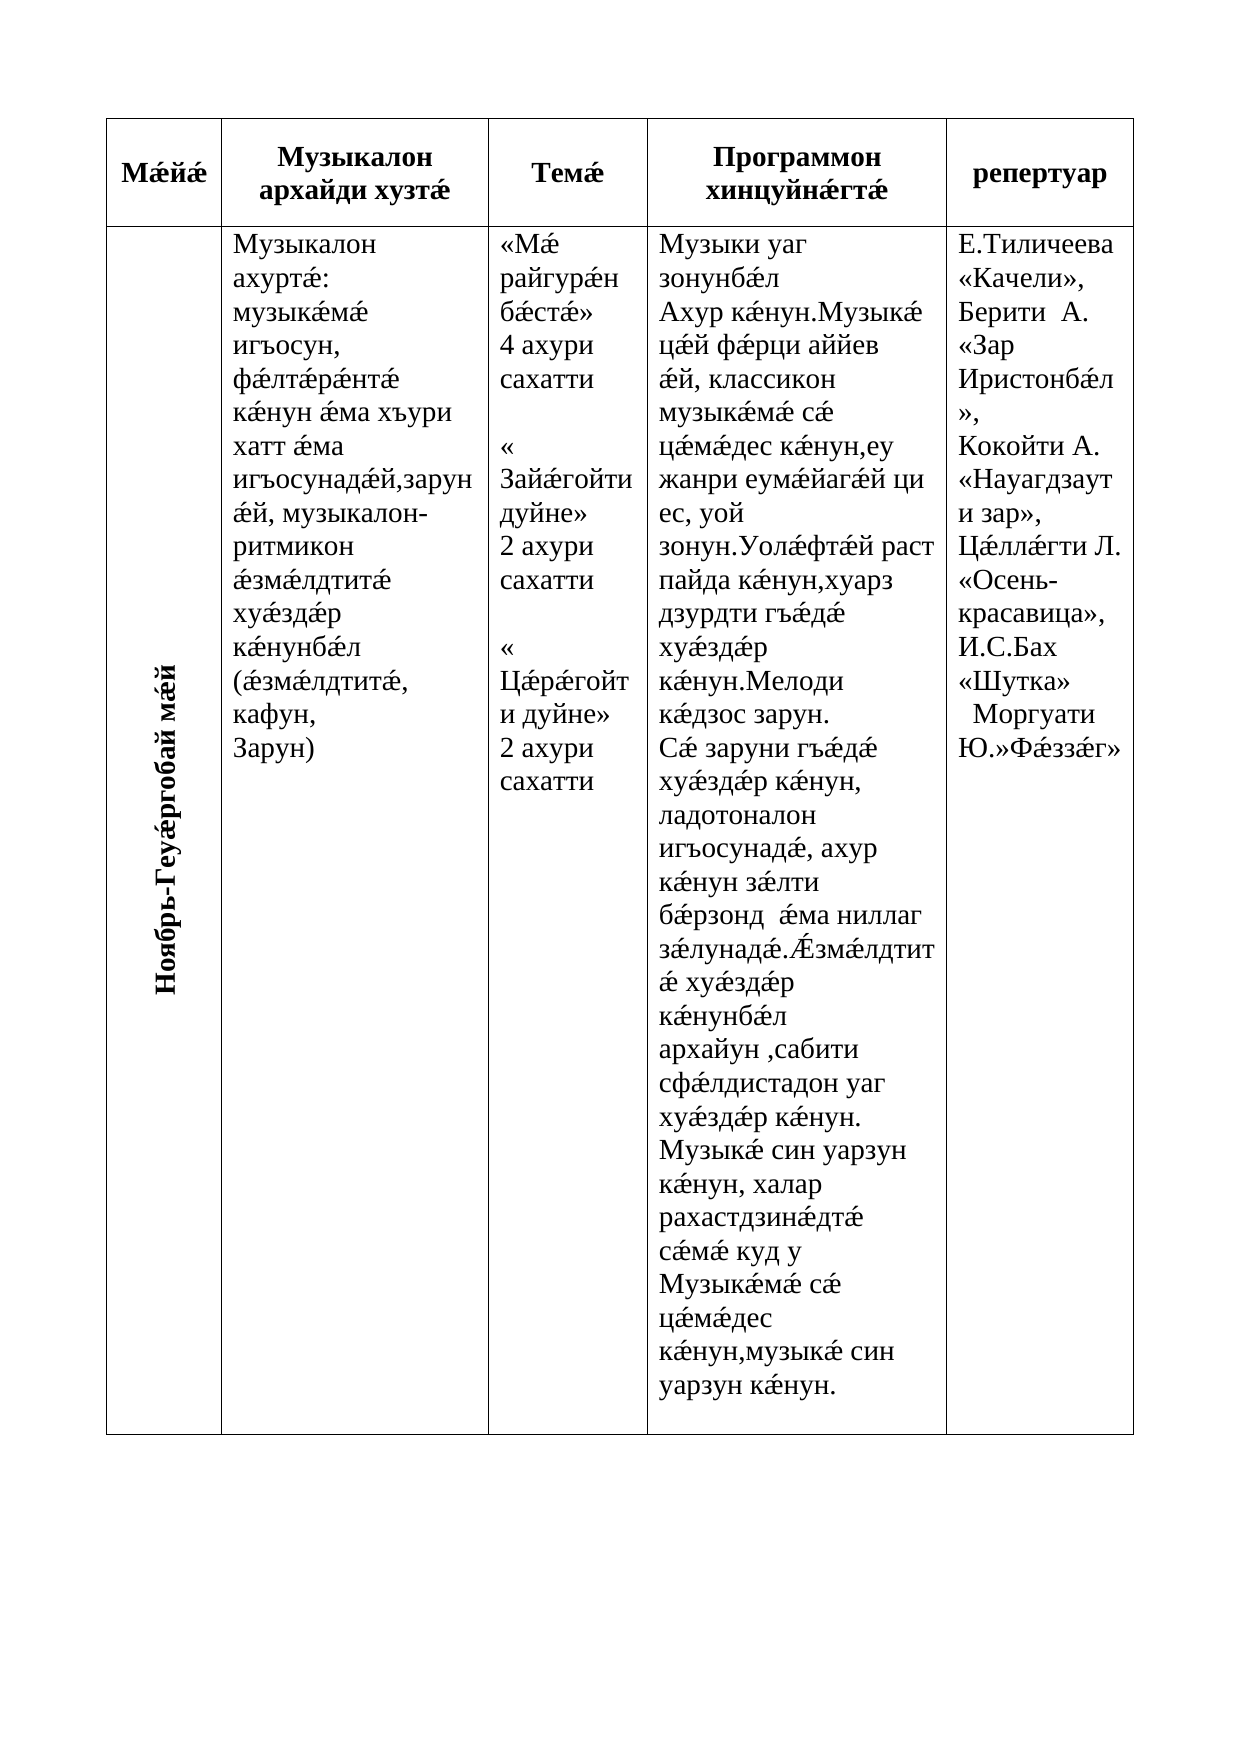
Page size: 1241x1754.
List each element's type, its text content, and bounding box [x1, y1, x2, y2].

table_header Музыкалон архайди хузтǽ [222, 119, 488, 226]
table_header Программон хинцуйнǽгтǽ [648, 119, 946, 226]
table_cell Музыкалон ахуртǽ: музыкǽмǽ игъосун, фǽлтǽрǽнтǽ кǽнун ǽма хъури хатт ǽма игъосунадǽй,зарунǽй, музыкалон-ритмикон ǽзмǽлдтитǽ хуǽздǽр кǽнунбǽл (ǽзмǽлдтитǽ, кафун, Зарун) [222, 227, 488, 1434]
table_cell Е.Тиличеева «Качели», Берити А. «Зар Иристонбǽл», Кокойти А. «Науагдзаути зар», Цǽллǽгти Л. «Осень-красавица», И.С.Бах «Шутка» Моргуати Ю.»Фǽззǽг» [947, 227, 1133, 1434]
table_cell Музыки уаг зонунбǽл Ахур кǽнун.Музыкǽ цǽй фǽрци аййев ǽй, классикон музыкǽмǽ сǽ цǽмǽдес кǽнун,еу жанри еумǽйагǽй ци ес, уой зонун.Уолǽфтǽй раст пайда кǽнун,хуарз дзурдти гъǽдǽ хуǽздǽр кǽнун.Мелоди кǽдзос зарун. Сǽ заруни гъǽдǽ хуǽздǽр кǽнун, ладотоналон игъосунадǽ, ахур кǽнун зǽлти бǽрзонд ǽма ниллаг зǽлунадǽ.Ǽзмǽлдтитǽ хуǽздǽр кǽнунбǽл архайун ,сабити сфǽлдистадон уаг хуǽздǽр кǽнун. Музыкǽ син уарзун кǽнун, халар рахастдзинǽдтǽ сǽмǽ куд у Музыкǽмǽ сǽ цǽмǽдес кǽнун,музыкǽ син уарзун кǽнун. [648, 227, 946, 1434]
table_header репертуар [947, 119, 1133, 226]
table_cell Ноябрь-Геуǽргобай мǽй [107, 227, 221, 1434]
table_header Мǽйǽ [107, 119, 221, 226]
table_header Темǽ [489, 119, 647, 226]
table_cell «Мǽ райгурǽн бǽстǽ» 4 ахури сахатти « Зайǽгойти дуйне» 2 ахури сахатти « Цǽрǽгойти дуйне» 2 ахури сахатти [489, 227, 647, 1434]
